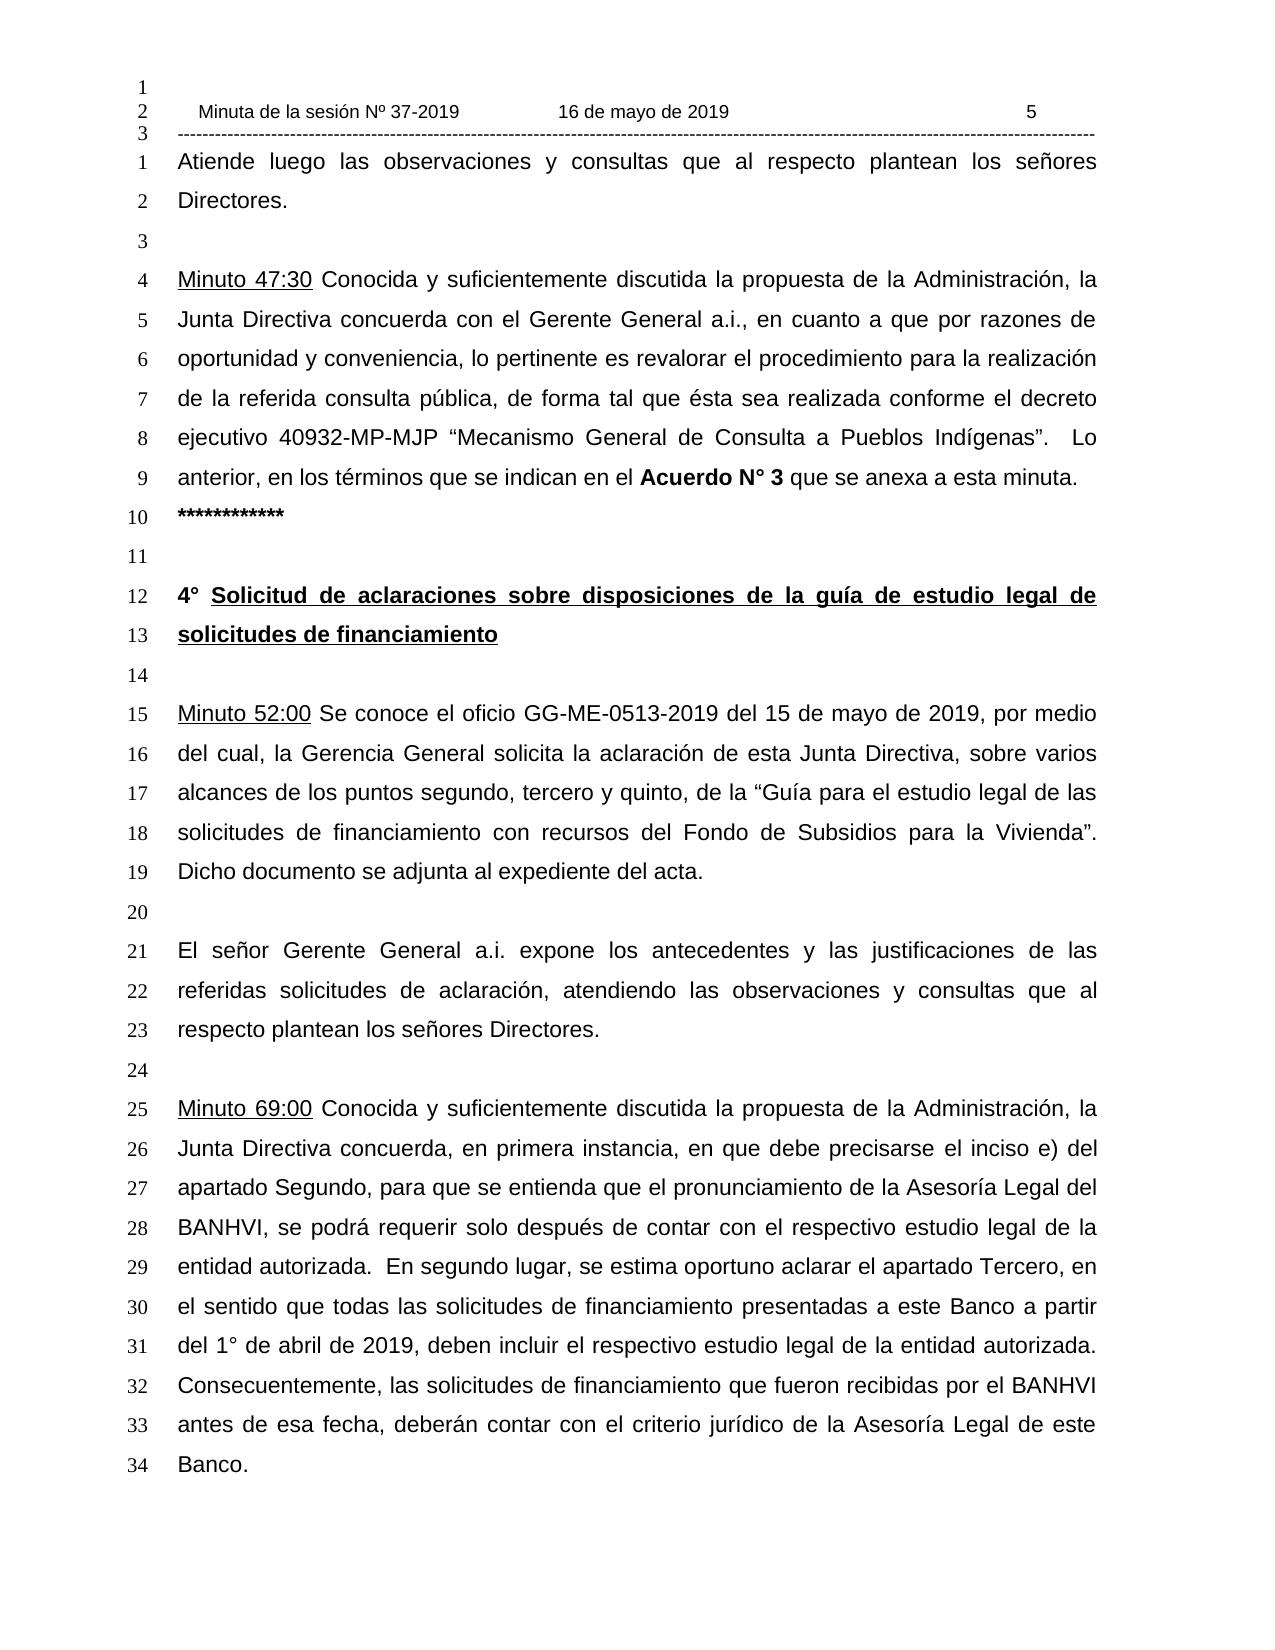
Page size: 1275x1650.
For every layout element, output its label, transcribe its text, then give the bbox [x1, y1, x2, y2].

text Minuto 52:00 Se conoce el oficio GG-ME-0513-2019 del 15 de mayo de 2019, por medio del cual, la Gerencia General solicita la aclaración de esta Junta Directiva, sobre varios alcances de los puntos segundo, tercero y quinto, de la “Guía para el estudio legal de las solicitudes de financiamiento con recursos del Fondo de Subsidios para la Vivienda”. Dicho documento se adjunta al expediente del acta. [177, 700, 1098, 885]
text ************ [177, 503, 1098, 529]
text Minuto 69:00 Conocida y suficientemente discutida la propuesta de la Administración, la Junta Directiva concuerda, en primera instancia, en que debe precisarse el inciso e) del apartado Segundo, para que se entienda que el pronunciamiento de la Asesoría Legal del BANHVI, se podrá requerir solo después de contar con el respectivo estudio legal de la entidad autorizada. En segundo lugar, se estima oportuno aclarar el apartado Tercero, en el sentido que todas las solicitudes de financiamiento presentadas a este Banco a partir del 1° de abril de 2019, deben incluir el respectivo estudio legal de la entidad autorizada. Consecuentemente, las solicitudes de financiamiento que fueron recibidas por el BANHVI antes de esa fecha, deberán contar con el criterio jurídico de la Asesoría Legal de este Banco. [177, 1095, 1098, 1477]
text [177, 148, 1098, 213]
text 4° Solicitud de aclaraciones sobre disposiciones de la guía de estudio legal de solicitudes de financiamiento [177, 582, 1098, 648]
text Minuto 47:30 Conocida y suficientemente discutida la propuesta de la Administración, la Junta Directiva concuerda con el Gerente General a.i., en cuanto a que por razones de oportunidad y conveniencia, lo pertinente es revalorar el procedimiento para la realización de la referida consulta pública, de forma tal que ésta sea realizada conforme el decreto ejecutivo 40932-MP-MJP “Mecanismo General de Consulta a Pueblos Indígenas”. Lo anterior, en los términos que se indican en el Acuerdo N° 3 que se anexa a esta minuta. [177, 266, 1098, 490]
text El señor Gerente General a.i. expone los antecedentes y las justificaciones de las referidas solicitudes de aclaración, atendiendo las observaciones y consultas que al respecto plantean los señores Directores. [177, 937, 1098, 1043]
